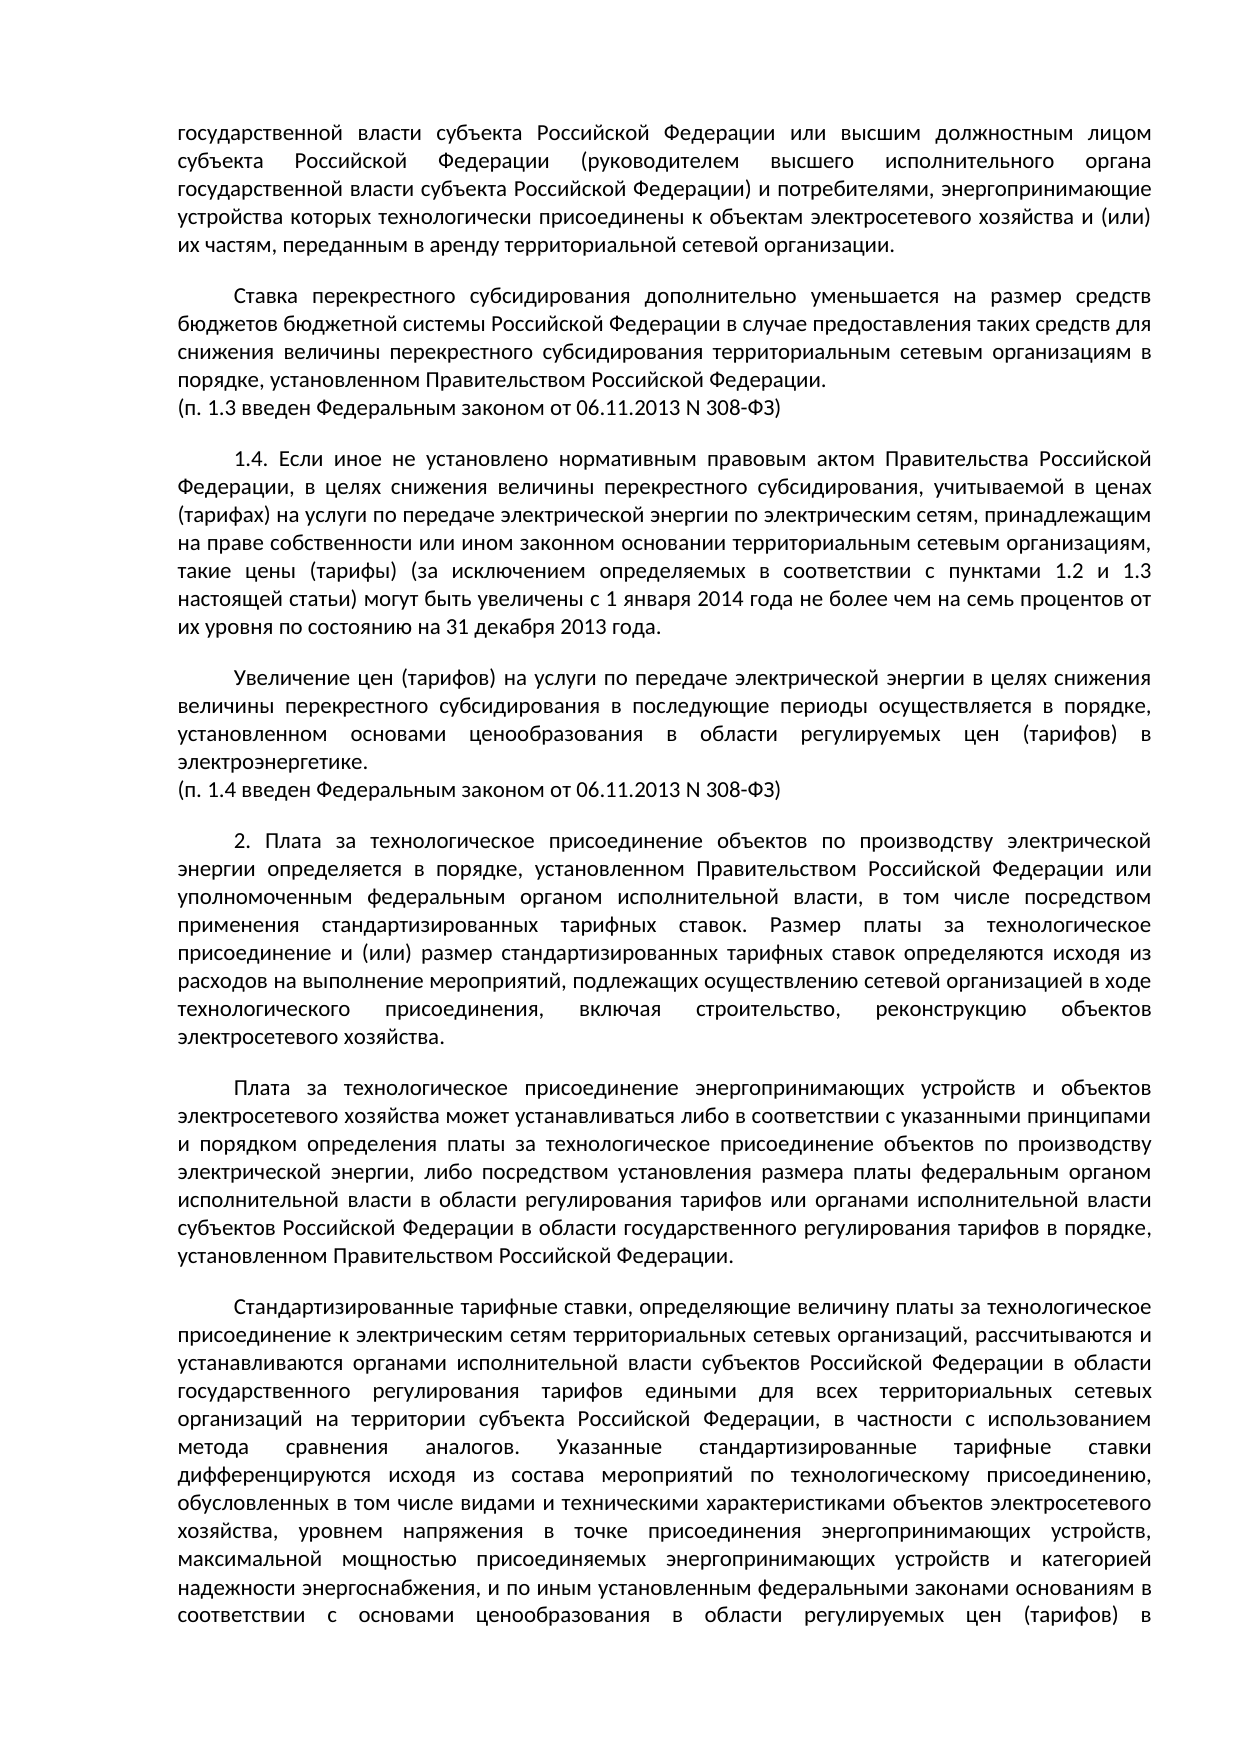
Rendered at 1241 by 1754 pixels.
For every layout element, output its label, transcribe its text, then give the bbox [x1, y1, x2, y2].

text 1.4. Если иное не установлено нормативным правовым актом Правительства Российской Федерации, в целях снижения величины перекрестного субсидирования, учитываемой в ценах (тарифах) на услуги по передаче электрической энергии по электрическим сетям, принадлежащим на праве собственности или ином законном основании территориальным сетевым организациям, такие цены (тарифы) (за исключением определяемых в соответствии с пунктами 1.2 и 1.3 настоящей статьи) могут быть увеличены с 1 января 2014 года не более чем на семь процентов от их уровня по состоянию на 31 декабря 2013 года. [177, 444, 1152, 640]
text (п. 1.3 введен Федеральным законом от 06.11.2013 N 308-ФЗ) [177, 393, 1152, 421]
text Увеличение цен (тарифов) на услуги по передаче электрической энергии в целях снижения величины перекрестного субсидирования в последующие периоды осуществляется в порядке, установленном основами ценообразования в области регулируемых цен (тарифов) в электроэнергетике. [177, 663, 1152, 775]
text Ставка перекрестного субсидирования дополнительно уменьшается на размер средств бюджетов бюджетной системы Российской Федерации в случае предоставления таких средств для снижения величины перекрестного субсидирования территориальным сетевым организациям в порядке, установленном Правительством Российской Федерации. [177, 281, 1152, 393]
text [177, 118, 1152, 258]
text (п. 1.4 введен Федеральным законом от 06.11.2013 N 308-ФЗ) [177, 775, 1152, 803]
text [177, 1292, 1152, 1629]
text Плата за технологическое присоединение энергопринимающих устройств и объектов электросетевого хозяйства может устанавливаться либо в соответствии с указанными принципами и порядком определения платы за технологическое присоединение объектов по производству электрической энергии, либо посредством установления размера платы федеральным органом исполнительной власти в области регулирования тарифов или органами исполнительной власти субъектов Российской Федерации в области государственного регулирования тарифов в порядке, установленном Правительством Российской Федерации. [177, 1073, 1152, 1269]
text 2. Плата за технологическое присоединение объектов по производству электрической энергии определяется в порядке, установленном Правительством Российской Федерации или уполномоченным федеральным органом исполнительной власти, в том числе посредством применения стандартизированных тарифных ставок. Размер платы за технологическое присоединение и (или) размер стандартизированных тарифных ставок определяются исходя из расходов на выполнение мероприятий, подлежащих осуществлению сетевой организацией в ходе технологического присоединения, включая строительство, реконструкцию объектов электросетевого хозяйства. [177, 826, 1152, 1050]
